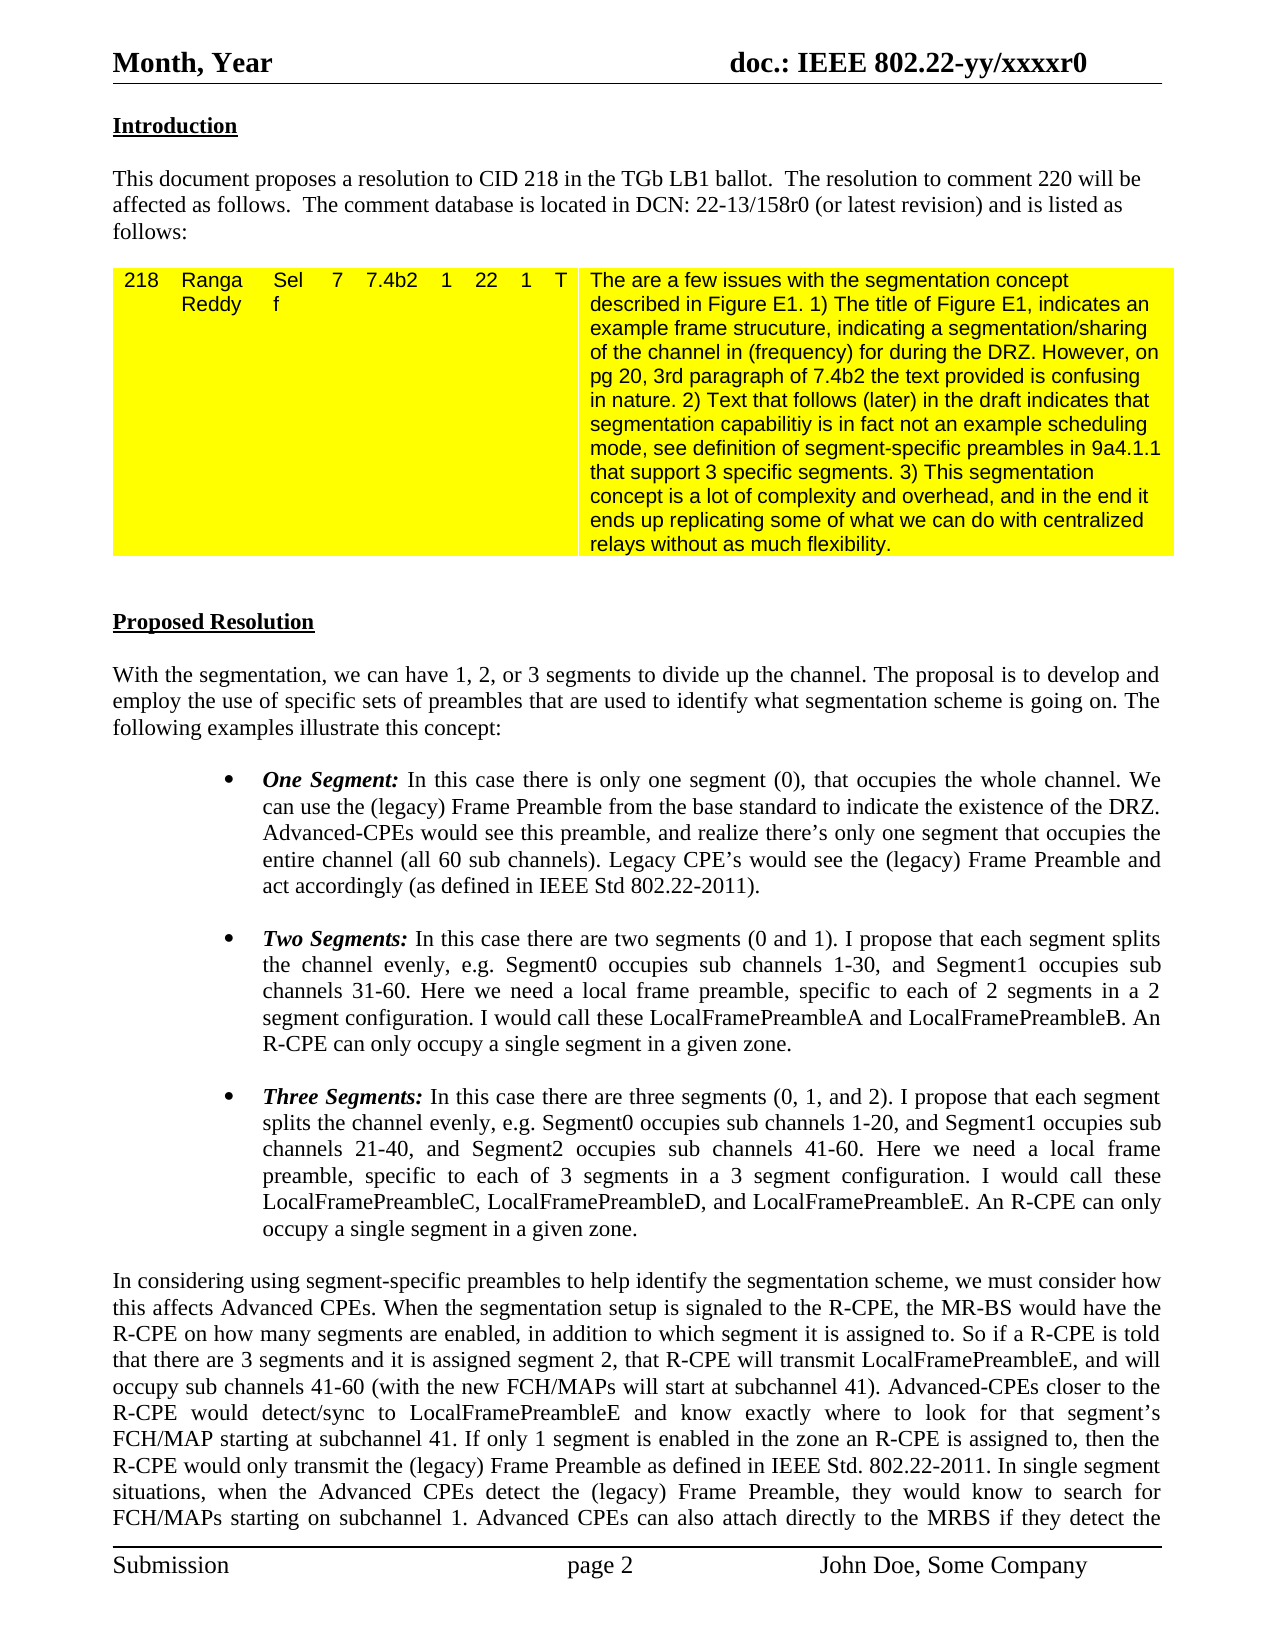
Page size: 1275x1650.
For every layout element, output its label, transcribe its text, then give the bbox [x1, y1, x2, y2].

table_header 7 [320, 268, 354, 556]
table_header Self [262, 268, 320, 556]
list One Segment: In this case there is only one segment (0), that occupies the whole channel. We can use the (legacy) Frame Preamble from the base standard to indicate the existence of the DRZ. Advanced-CPEs would see this preamble, and realize there’s only one segment that occupies the entire channel (all 60 sub channels). Legacy CPE’s would see the (legacy) Frame Preamble and act accordingly (as defined in IEEE Std 802.22-2011). [225, 767, 1162, 898]
text With the segmentation, we can have 1, 2, or 3 segments to divide up the channel. The proposal is to develop and employ the use of specific sets of preambles that are used to identify what segmentation scheme is going on. The following examples illustrate this concept: [112, 661, 1162, 740]
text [112, 1267, 1162, 1531]
list Three Segments: In this case there are three segments (0, 1, and 2). I propose that each segment splits the channel evenly, e.g. Segment0 occupies sub channels 1-20, and Segment1 occupies sub channels 21-40, and Segment2 occupies sub channels 41-60. Here we need a local frame preamble, specific to each of 3 segments in a 3 segment configuration. I would call these LocalFramePreambleC, LocalFramePreambleD, and LocalFramePreambleE. An R-CPE can only occupy a single segment in a given zone. [225, 1083, 1162, 1241]
table_header 218 [113, 268, 170, 556]
table_header The are a few issues with the segmentation concept described in Figure E1. 1) The title of Figure E1, indicates an example frame strucuture, indicating a segmentation/sharing of the channel in (frequency) for during the DRZ. However, on pg 20, 3rd paragraph of 7.4b2 the text provided is confusing in nature. 2) Text that follows (later) in the draft indicates that segmentation capabilitiy is in fact not an example scheduling mode, see definition of segment-specific preambles in 9a4.1.1 that support 3 specific segments. 3) This segmentation concept is a lot of complexity and overhead, and in the end it ends up replicating some of what we can do with centralized relays without as much flexibility. [579, 268, 1174, 556]
table_header 22 [463, 268, 509, 556]
table_header 7.4b2 [354, 268, 429, 556]
text This document proposes a resolution to CID 218 in the TGb LB1 ballot. The resolution to comment 220 will be affected as follows. The comment database is located in DCN: 22-13/158r0 (or latest revision) and is listed as follows: [112, 165, 1162, 244]
table_header Ranga Reddy [170, 268, 262, 556]
text Introduction [112, 112, 1162, 139]
list Two Segments: In this case there are two segments (0 and 1). I propose that each segment splits the channel evenly, e.g. Segment0 occupies sub channels 1-30, and Segment1 occupies sub channels 31-60. Here we need a local frame preamble, specific to each of 2 segments in a 2 segment configuration. I would call these LocalFramePreambleA and LocalFramePreambleB. An R-CPE can only occupy a single segment in a given zone. [225, 925, 1162, 1056]
text Proposed Resolution [112, 608, 1162, 635]
table_header 1 [429, 268, 463, 556]
table_header 1 [509, 268, 543, 556]
table_header T [543, 268, 578, 556]
